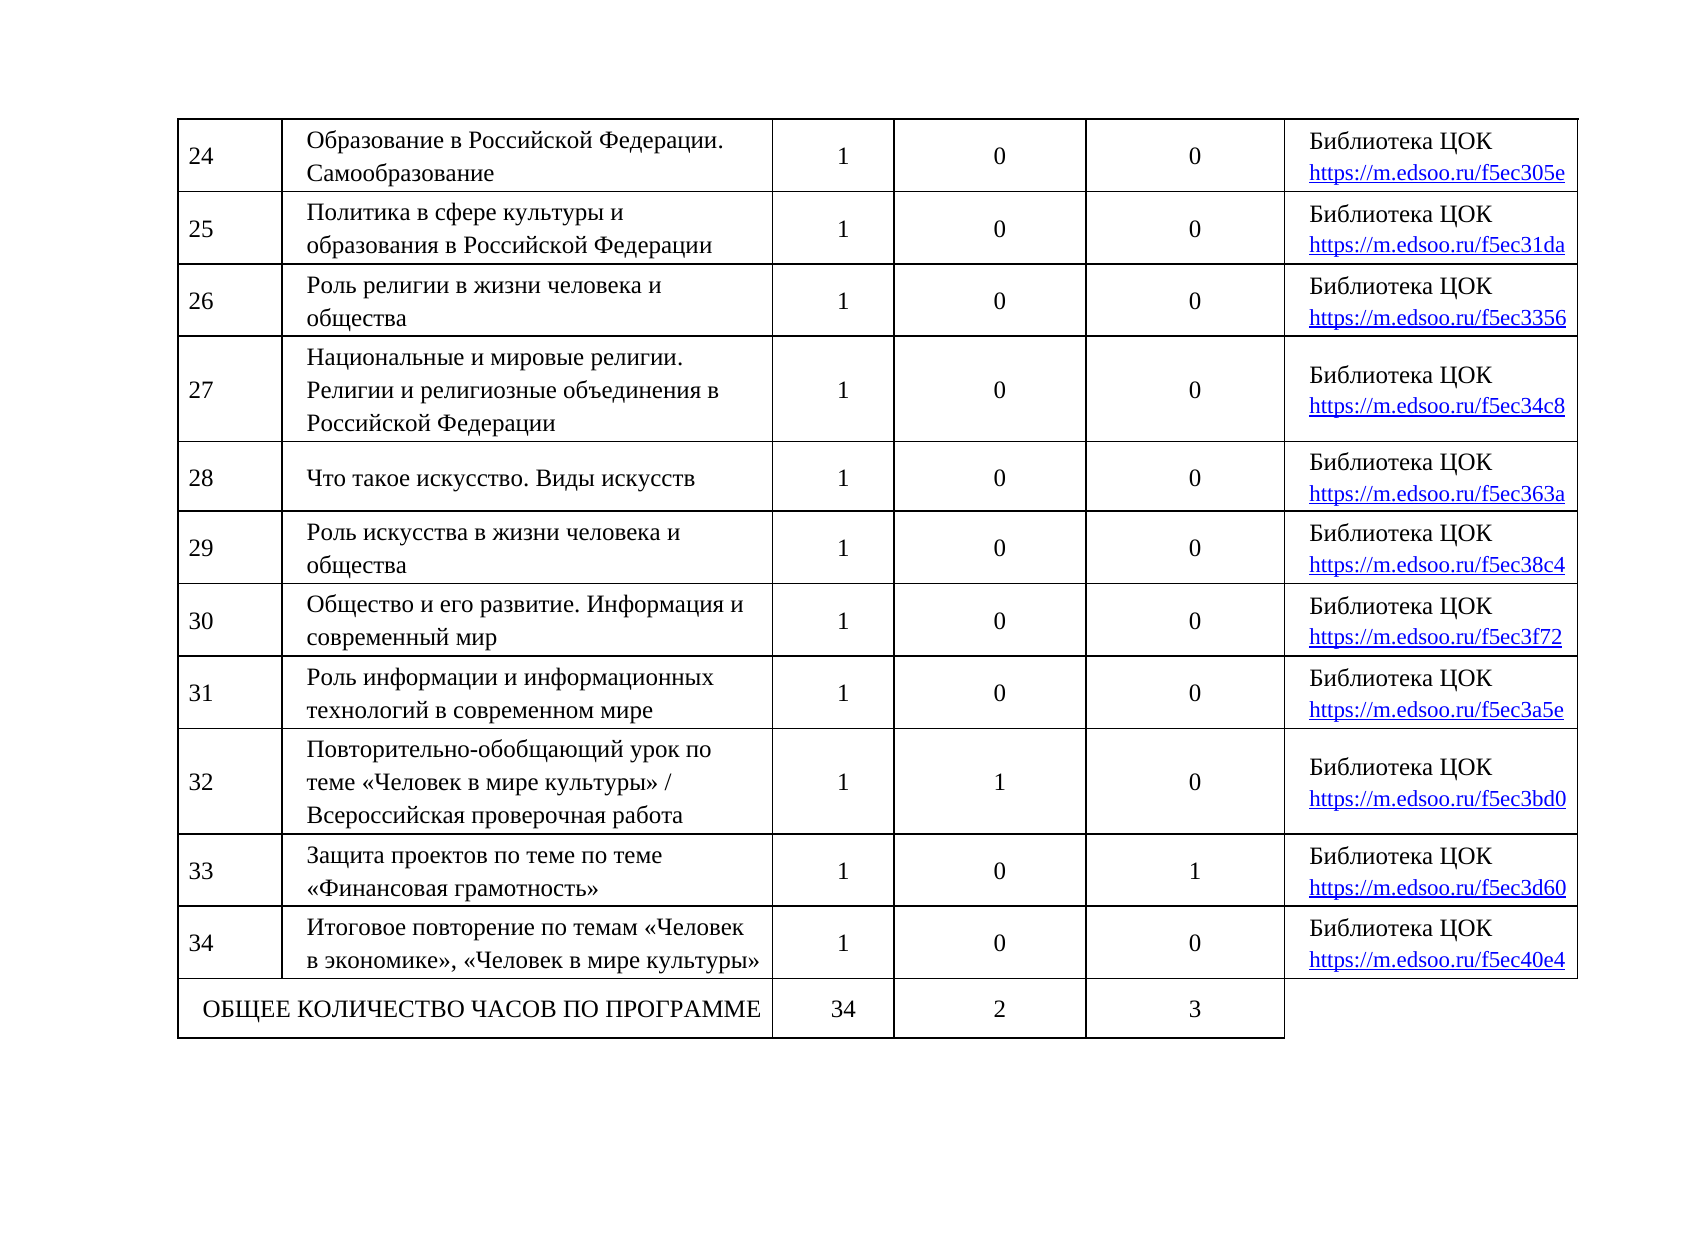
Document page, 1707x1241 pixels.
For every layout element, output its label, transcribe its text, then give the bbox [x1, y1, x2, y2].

table_cell 0 [1087, 442, 1284, 510]
table_cell 0 [1087, 729, 1284, 833]
table_cell 1 [773, 907, 893, 978]
table_cell 0 [895, 512, 1085, 583]
table_cell 0 [1087, 192, 1284, 263]
table_cell Библиотека ЦОК https://m.edsoo.ru/f5ec3a5e [1285, 657, 1577, 727]
table_cell 1 [773, 657, 893, 727]
table_cell Библиотека ЦОК https://m.edsoo.ru/f5ec40e4 [1285, 907, 1577, 978]
table_cell 1 [773, 729, 893, 833]
table_cell 0 [1087, 657, 1284, 727]
table_cell 1 [773, 835, 893, 905]
table_cell 0 [1087, 584, 1284, 655]
table_cell 25 [179, 192, 281, 263]
table_cell Библиотека ЦОК https://m.edsoo.ru/f5ec38c4 [1285, 512, 1577, 583]
table_cell 1 [895, 729, 1085, 833]
table_cell 0 [895, 265, 1085, 335]
table_cell Защита проектов по теме по теме «Финансовая грамотность» [283, 835, 772, 905]
table_cell 0 [895, 584, 1085, 655]
table_cell 0 [1087, 337, 1284, 441]
table_cell 33 [179, 835, 281, 905]
table_cell 3 [1087, 979, 1284, 1037]
table_cell Общество и его развитие. Информация и современный мир [283, 584, 772, 655]
table_cell 1 [773, 442, 893, 510]
table_cell Библиотека ЦОК https://m.edsoo.ru/f5ec31da [1285, 192, 1577, 263]
table_cell 29 [179, 512, 281, 583]
table_cell 31 [179, 657, 281, 727]
table_cell 0 [1087, 907, 1284, 978]
table_cell 1 [773, 120, 893, 191]
table_cell 30 [179, 584, 281, 655]
table_cell 32 [179, 729, 281, 833]
table_cell 0 [895, 442, 1085, 510]
table_cell 1 [1087, 835, 1284, 905]
table_cell 1 [773, 584, 893, 655]
table_cell Библиотека ЦОК https://m.edsoo.ru/f5ec305e [1285, 120, 1577, 191]
table_cell 2 [895, 979, 1085, 1037]
table_cell 0 [1087, 265, 1284, 335]
table_cell Библиотека ЦОК https://m.edsoo.ru/f5ec3f72 [1285, 584, 1577, 655]
table_cell 1 [773, 337, 893, 441]
table_cell Библиотека ЦОК https://m.edsoo.ru/f5ec3356 [1285, 265, 1577, 335]
table_cell 28 [179, 442, 281, 510]
table_cell Библиотека ЦОК https://m.edsoo.ru/f5ec3d60 [1285, 835, 1577, 905]
table_cell 24 [179, 120, 281, 191]
table_cell Национальные и мировые религии. Религии и религиозные объединения в Российской Федерации [283, 337, 772, 441]
table_cell 0 [895, 337, 1085, 441]
table_cell Итоговое повторение по темам «Человек в экономике», «Человек в мире культуры» [283, 907, 772, 978]
table_cell 0 [895, 835, 1085, 905]
table_cell 0 [895, 657, 1085, 727]
table_cell Роль искусства в жизни человека и общества [283, 512, 772, 583]
table_cell 0 [895, 192, 1085, 263]
table_cell Роль религии в жизни человека и общества [283, 265, 772, 335]
table_cell Образование в Российской Федерации. Самообразование [283, 120, 772, 191]
table_cell 0 [895, 120, 1085, 191]
table_cell 1 [773, 512, 893, 583]
table_cell 1 [773, 265, 893, 335]
table_cell Библиотека ЦОК https://m.edsoo.ru/f5ec34c8 [1285, 337, 1577, 441]
table_cell 1 [773, 192, 893, 263]
table_cell Что такое искусство. Виды искусств [283, 442, 772, 510]
table_cell 26 [179, 265, 281, 335]
table_cell ОБЩЕЕ КОЛИЧЕСТВО ЧАСОВ ПО ПРОГРАММЕ [179, 979, 772, 1037]
table_cell 34 [179, 907, 281, 978]
table_cell Роль информации и информационных технологий в современном мире [283, 657, 772, 727]
table_cell Политика в сфере культуры и образования в Российской Федерации [283, 192, 772, 263]
table_cell Библиотека ЦОК https://m.edsoo.ru/f5ec363a [1285, 442, 1577, 510]
table_cell 0 [1087, 120, 1284, 191]
table_cell 0 [895, 907, 1085, 978]
table_cell Повторительно-обобщающий урок по теме «Человек в мире культуры» / Всероссийская проверочная работа [283, 729, 772, 833]
table_cell Библиотека ЦОК https://m.edsoo.ru/f5ec3bd0 [1285, 729, 1577, 833]
table_cell 0 [1087, 512, 1284, 583]
table_cell 27 [179, 337, 281, 441]
table_cell 34 [773, 979, 893, 1037]
